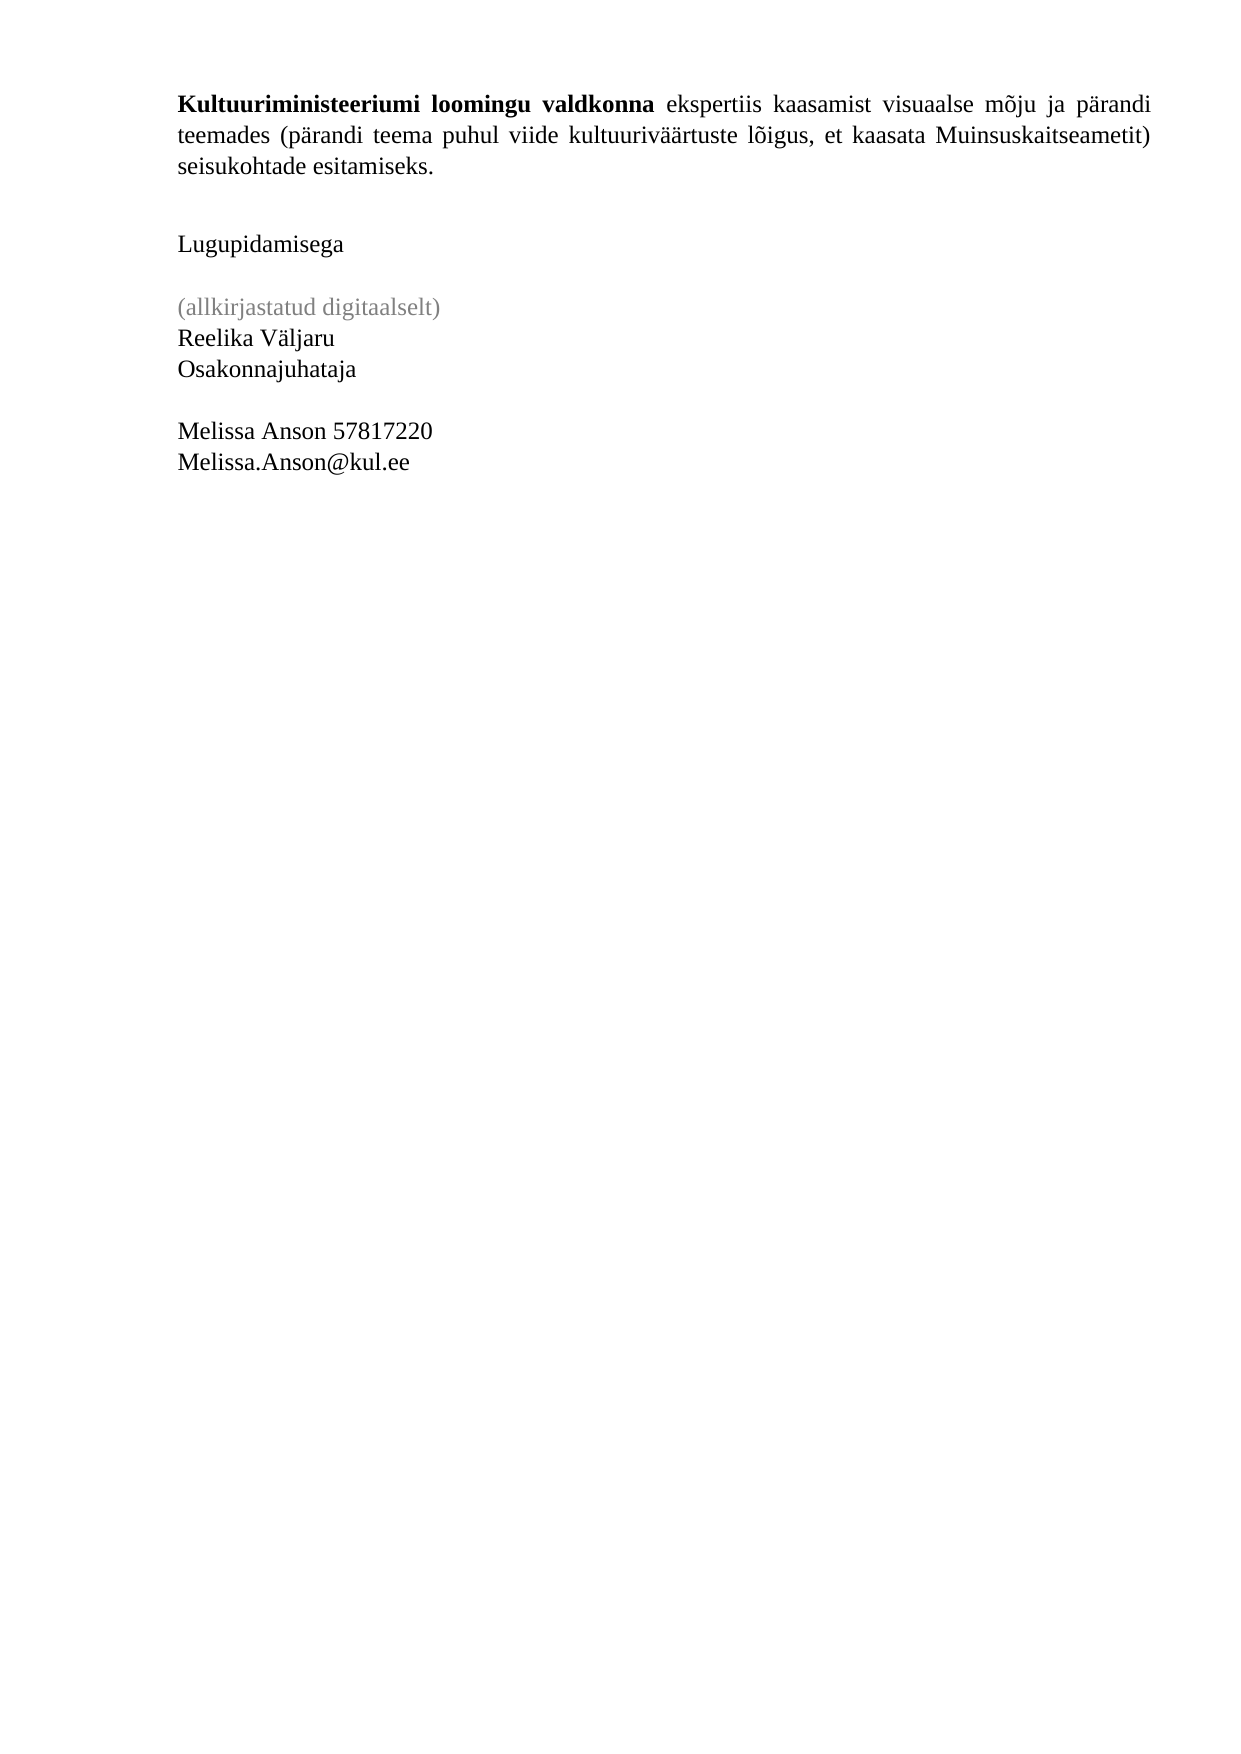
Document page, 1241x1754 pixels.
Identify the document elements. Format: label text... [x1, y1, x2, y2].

text Osakonnajuhataja [177, 354, 1152, 382]
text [177, 89, 1152, 179]
text Melissa Anson 57817220 [177, 416, 1152, 444]
text Melissa.Anson@kul.ee [177, 447, 1152, 476]
text Lugupidamisega [177, 229, 1152, 258]
text Reelika Väljaru [177, 323, 1152, 351]
text (allkirjastatud digitaalselt) [177, 292, 1152, 320]
